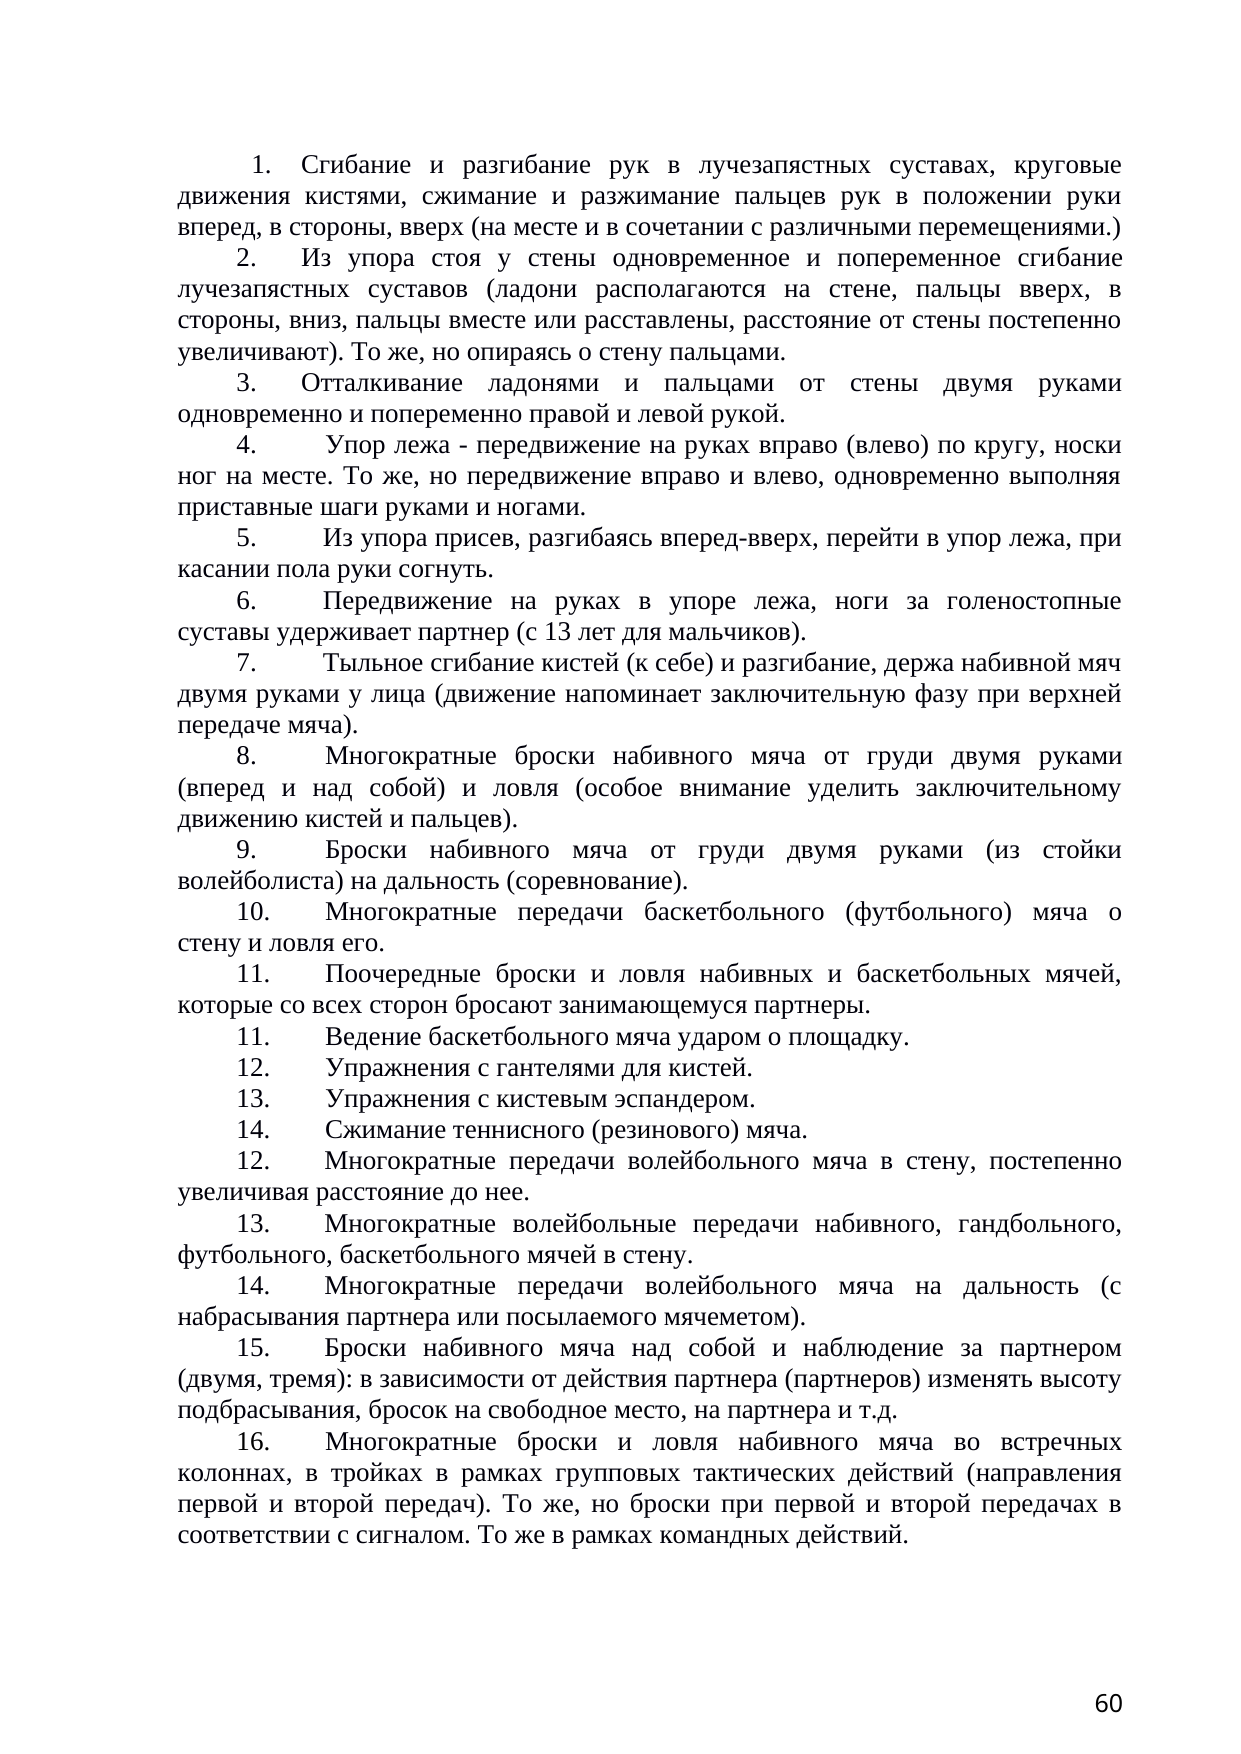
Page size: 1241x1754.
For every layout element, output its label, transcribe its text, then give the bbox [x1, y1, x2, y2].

list Из упора стоя у стены одновременное и попеременное сгибание лучезапястных суставов (ладони располагаются на стене, пальцы вверх, в стороны, вниз, пальцы вместе или расставлены, расстояние от стены постепенно увеличивают). То же, но опираясь о стену пальцами. [177, 241, 1123, 366]
list Упор лежа - передвижение на руках вправо (влево) по кругу, носки ног на месте. То же, но передвижение вправо и влево, одновременно выполняя приставные шаги руками и ногами. [177, 428, 1123, 521]
list Из упора присев, разгибаясь вперед-вверх, перейти в упор лежа, при касании пола руки согнуть. [177, 521, 1123, 584]
list Многократные передачи волейбольного мяча на дальность (с набрасывания партнера или посылаемого мячеметом). [177, 1269, 1123, 1331]
list Упражнения с гантелями для кистей. [177, 1051, 1123, 1082]
list Многократные передачи баскетбольного (футбольного) мяча о стену и ловля его. [177, 895, 1123, 957]
list Многократные броски набивного мяча от груди двумя руками (вперед и над собой) и ловля (особое внимание уделить заключительному движению кистей и пальцев). [177, 739, 1123, 833]
list Ведение баскетбольного мяча ударом о площадку. [177, 1020, 1123, 1051]
list Передвижение на руках в упоре лежа, ноги за голеностопные суставы удерживает партнер (с 13 лет для мальчиков). [177, 584, 1123, 646]
list Многократные броски и ловля набивного мяча во встречных колоннах, в тройках в рамках групповых тактических действий (направления первой и второй передач). То же, но броски при первой и второй передачах в соответствии с сигналом. То же в рамках командных действий. [177, 1425, 1123, 1549]
list Поочередные броски и ловля набивных и баскетбольных мячей, которые со всех сторон бросают занимающемуся партнеры. [177, 957, 1123, 1020]
list Тыльное сгибание кистей (к себе) и разгибание, держа набивной мяч двумя руками у лица (движение напоминает заключительную фазу при верхней передаче мяча). [177, 646, 1123, 739]
list Отталкивание ладонями и пальцами от стены двумя руками одновременно и попеременно правой и левой рукой. [177, 366, 1123, 428]
list Многократные передачи волейбольного мяча в стену, постепенно увеличивая расстояние до нее. [177, 1144, 1123, 1207]
list Упражнения с кистевым эспандером. [177, 1082, 1123, 1113]
list Броски набивного мяча над собой и наблюдение за партнером (двумя, тремя): в зависимости от действия партнера (партнеров) изменять высоту подбрасывания, бросок на свободное место, на партнера и т.д. [177, 1331, 1123, 1425]
list Сжимание теннисного (резинового) мяча. [177, 1113, 1123, 1144]
list Броски набивного мяча от груди двумя руками (из стойки волейболиста) на дальность (соревнование). [177, 833, 1123, 895]
list Многократные волейбольные передачи набивного, гандбольного, футбольного, баскетбольного мячей в стену. [177, 1207, 1123, 1269]
text 1. Сгибание и разгибание рук в лучезапястных суставах, круговые движения кистями, сжимание и разжимание пальцев рук в положении руки вперед, в стороны, вверх (на месте и в сочетании с различными перемещениями.) [177, 148, 1123, 241]
